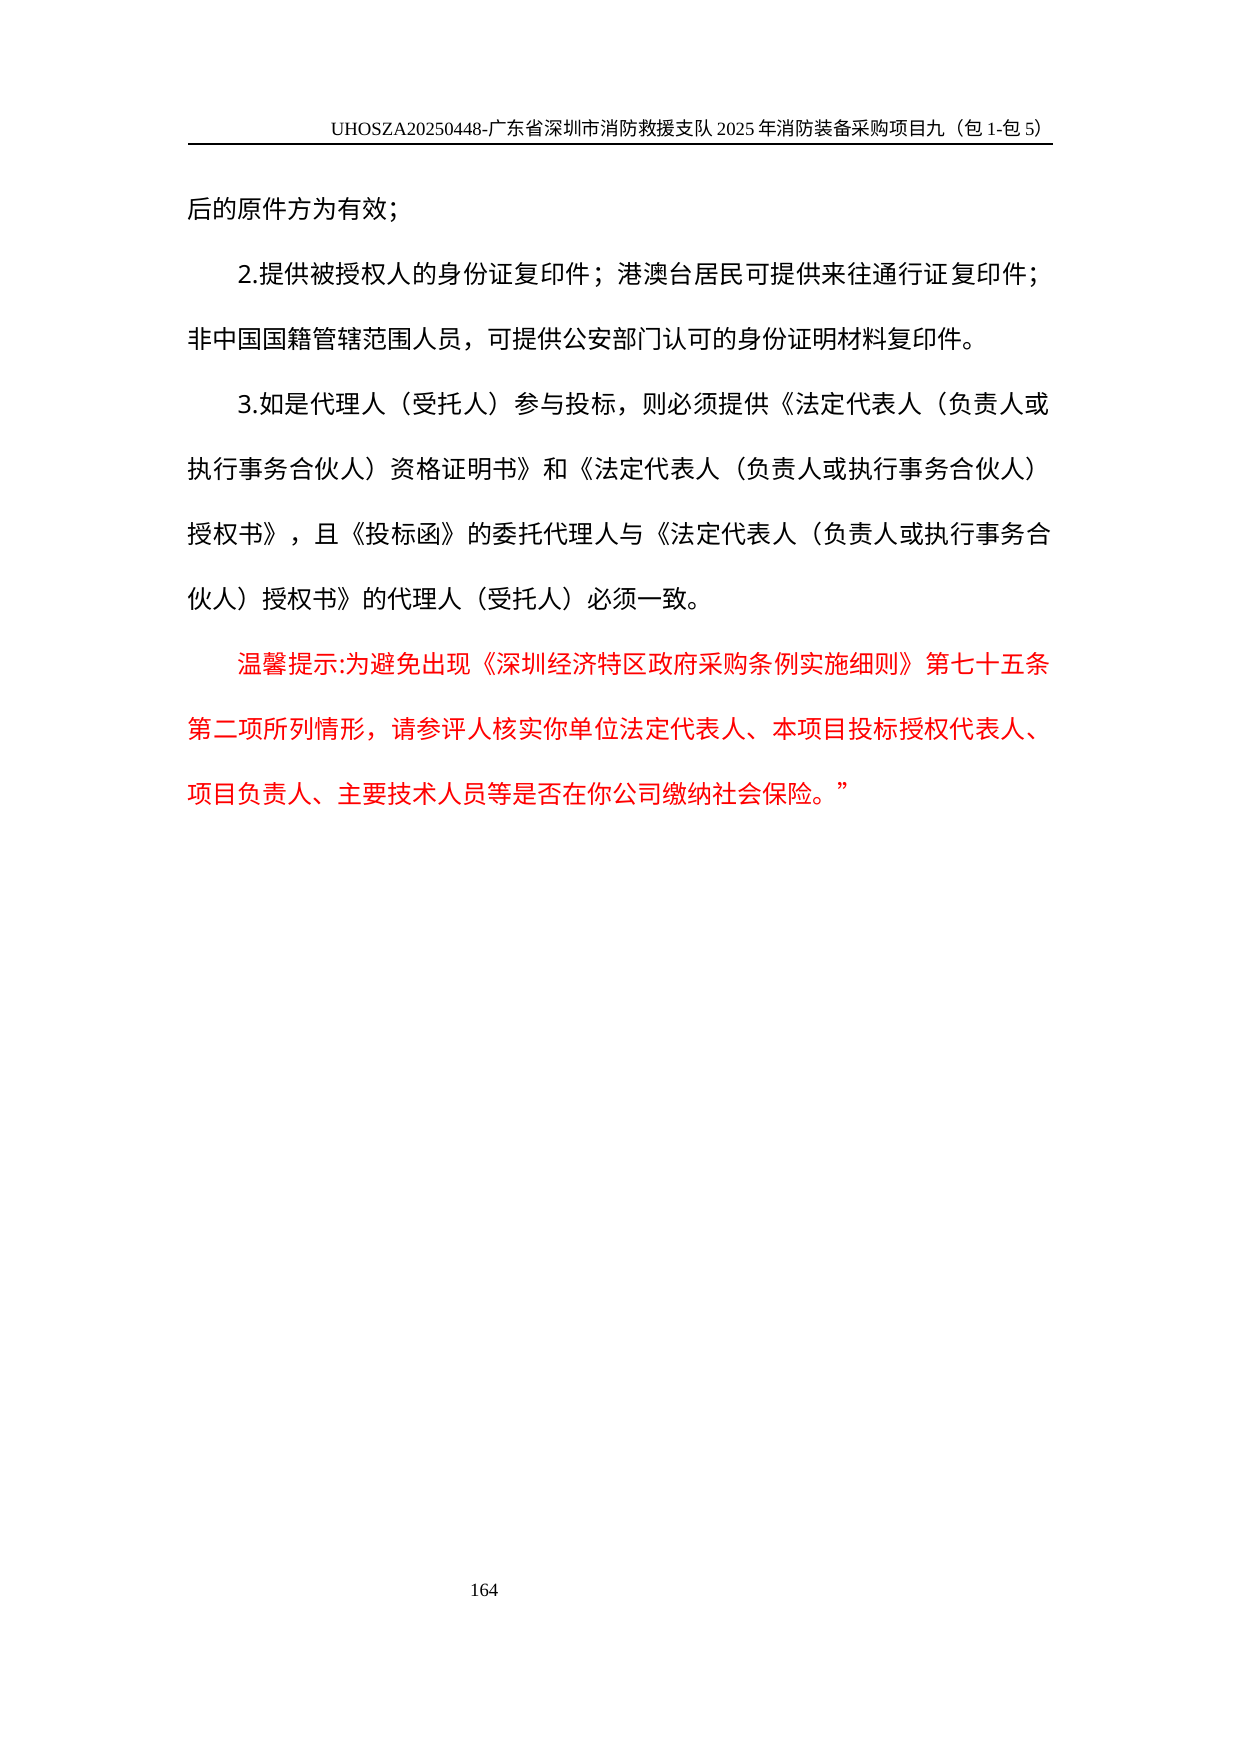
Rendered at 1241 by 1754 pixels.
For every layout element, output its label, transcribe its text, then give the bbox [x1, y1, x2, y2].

text 2.提供被授权人的身份证复印件；港澳台居民可提供来往通行证复印件；非中国国籍管辖范围人员，可提供公安部门认可的身份证明材料复印件。 [187, 241, 1053, 371]
text 温馨提示:为避免出现《深圳经济特区政府采购条例实施细则》第七十五条第二项所列情形，请参评人核实你单位法定代表人、本项目投标授权代表人、项目负责人、主要技术人员等是否在你公司缴纳社会保险。” [187, 631, 1053, 826]
text 3.如是代理人（受托人）参与投标，则必须提供《法定代表人（负责人或执行事务合伙人）资格证明书》和《法定代表人（负责人或执行事务合伙人）授权书》，且《投标函》的委托代理人与《法定代表人（负责人或执行事务合伙人）授权书》的代理人（受托人）必须一致。 [187, 371, 1053, 631]
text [187, 176, 1053, 241]
